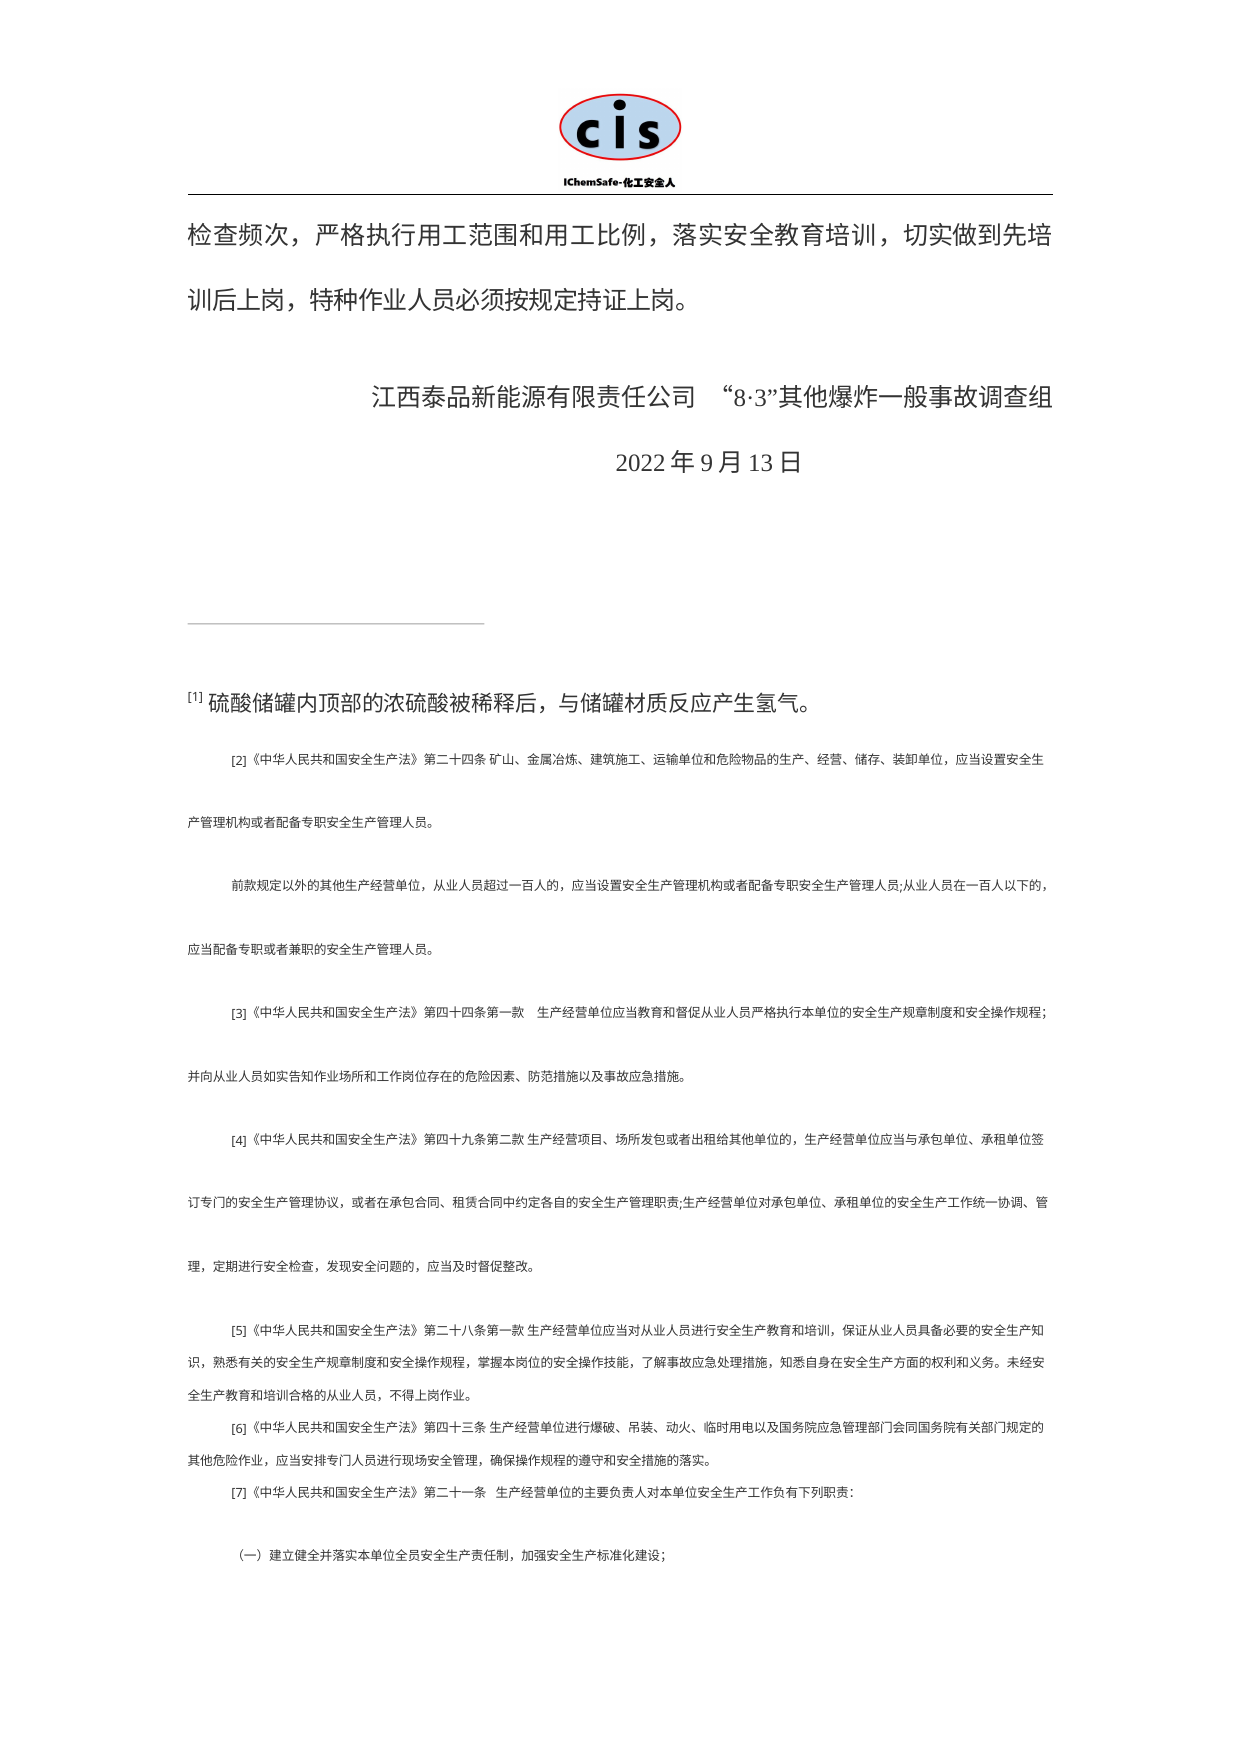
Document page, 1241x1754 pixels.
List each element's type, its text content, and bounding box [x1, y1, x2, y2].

text [2]《中华人民共和国安全生产法》第二十四条 矿山、金属冶炼、建筑施工、运输单位和危险物品的生产、经营、储存、装卸单位，应当设置安全生产管理机构或者配备专职安全生产管理人员。 [187, 749, 1053, 844]
text [1] 硫酸储罐内顶部的浓硫酸被稀释后，与储罐材质反应产生氢气。 [187, 686, 1053, 717]
picture [557, 88, 683, 192]
text 2022年9月13日 [187, 428, 1053, 493]
text 江西泰品新能源有限责任公司 “8·3”其他爆炸一般事故调查组 [187, 363, 1053, 428]
text [7]《中华人民共和国安全生产法》第二十一条 生产经营单位的主要负责人对本单位安全生产工作负有下列职责： [187, 1482, 1053, 1514]
text 前款规定以外的其他生产经营单位，从业人员超过一百人的，应当设置安全生产管理机构或者配备专职安全生产管理人员;从业人员在一百人以下的，应当配备专职或者兼职的安全生产管理人员。 [187, 876, 1053, 971]
text [4]《中华人民共和国安全生产法》第四十九条第二款 生产经营项目、场所发包或者出租给其他单位的，生产经营单位应当与承包单位、承租单位签订专门的安全生产管理协议，或者在承包合同、租赁合同中约定各自的安全生产管理职责;生产经营单位对承包单位、承租单位的安全生产工作统一协调、管理，定期进行安全检查，发现安全问题的，应当及时督促整改。 [187, 1129, 1053, 1288]
text [5]《中华人民共和国安全生产法》第二十八条第一款 生产经营单位应当对从业人员进行安全生产教育和培训，保证从业人员具备必要的安全生产知识，熟悉有关的安全生产规章制度和安全操作规程，掌握本岗位的安全操作技能，了解事故应急处理措施，知悉自身在安全生产方面的权利和义务。未经安全生产教育和培训合格的从业人员，不得上岗作业。 [187, 1320, 1053, 1417]
text （一）建立健全并落实本单位全员安全生产责任制，加强安全生产标准化建设； [187, 1546, 1053, 1577]
text [3]《中华人民共和国安全生产法》第四十四条第一款 生产经营单位应当教育和督促从业人员严格执行本单位的安全生产规章制度和安全操作规程；并向从业人员如实告知作业场所和工作岗位存在的危险因素、防范措施以及事故应急措施。 [187, 1003, 1053, 1098]
text [6]《中华人民共和国安全生产法》第四十三条 生产经营单位进行爆破、吊装、动火、临时用电以及国务院应急管理部门会同国务院有关部门规定的其他危险作业，应当安排专门人员进行现场安全管理，确保操作规程的遵守和安全措施的落实。 [187, 1417, 1053, 1482]
